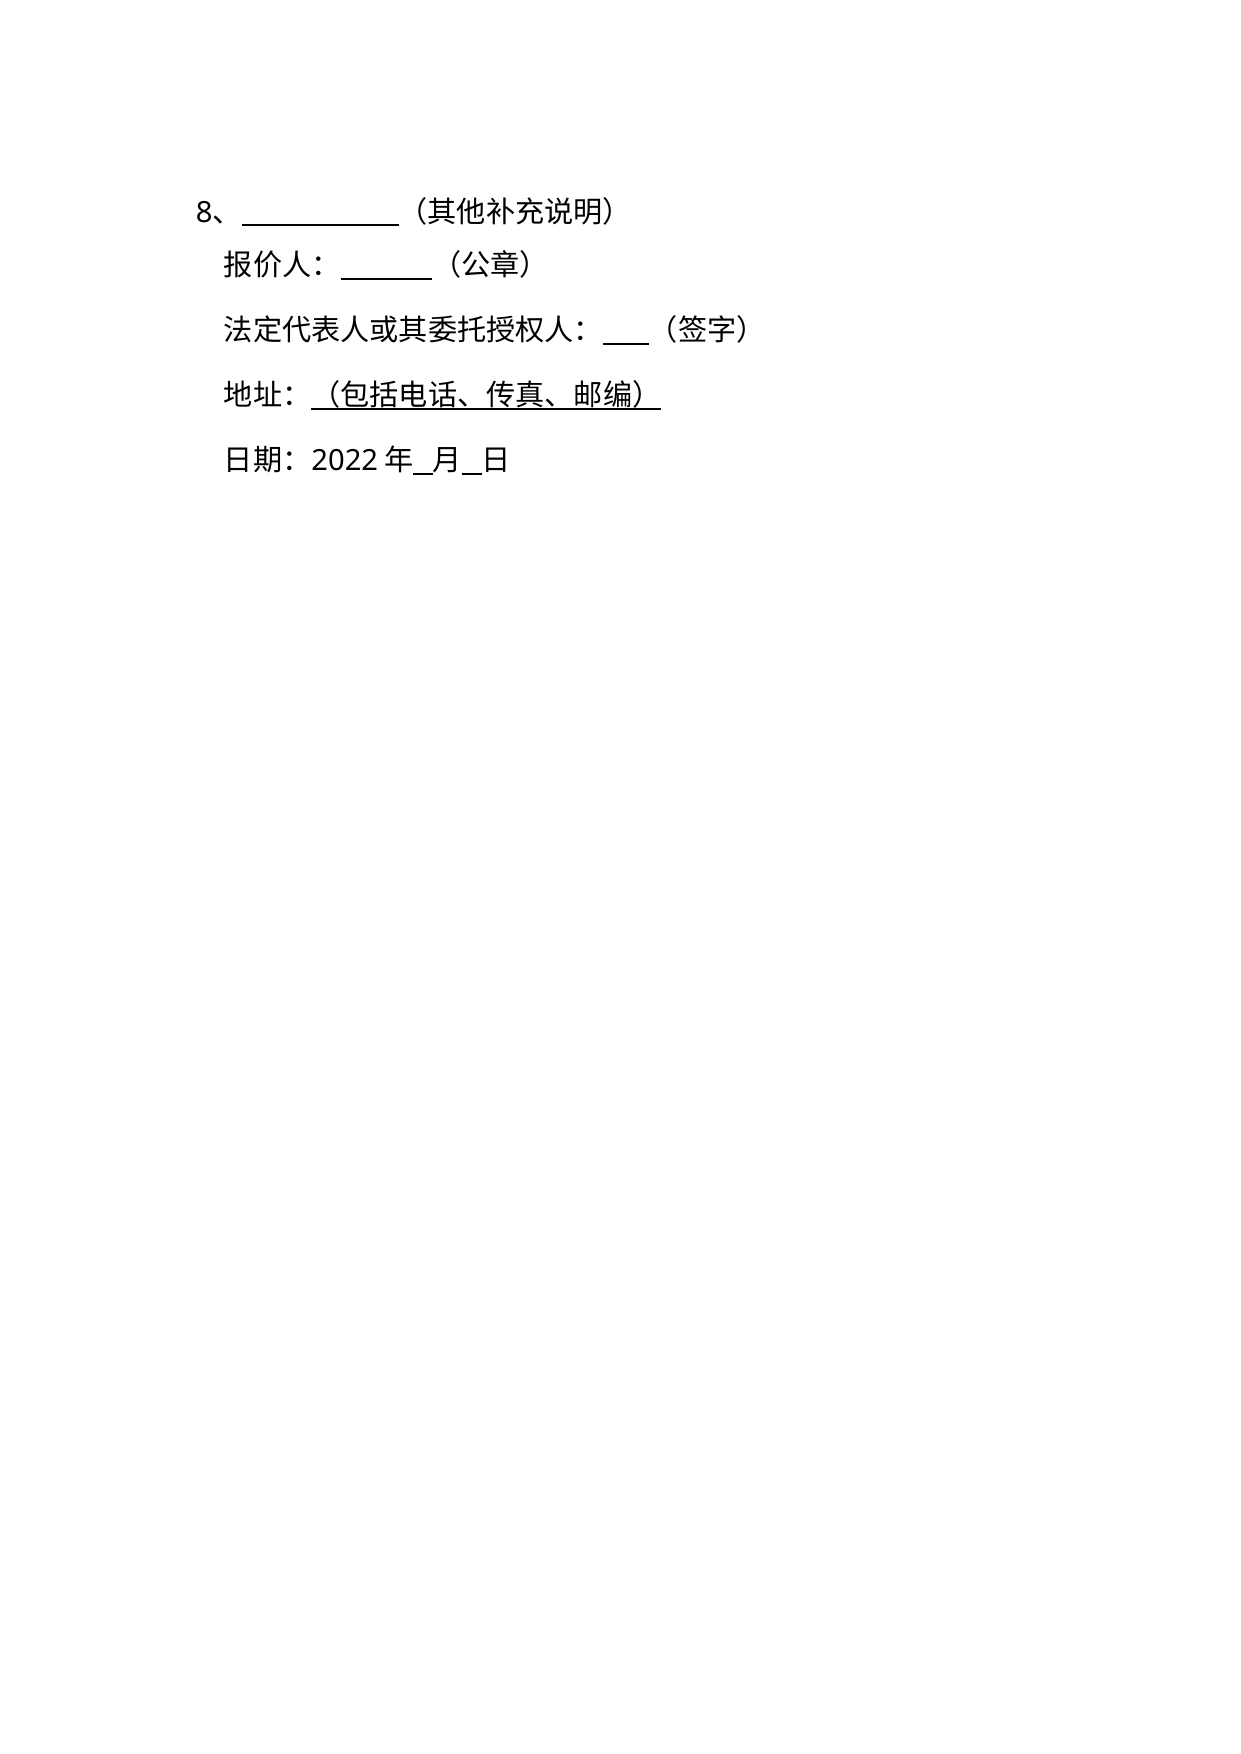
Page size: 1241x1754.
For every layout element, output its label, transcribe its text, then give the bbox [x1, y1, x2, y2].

text 日期：2022年 月 日 [165, 426, 1087, 491]
text 报价人： （公章） [165, 231, 1087, 296]
text 地址：（包括电话、传真、邮编） [165, 361, 1087, 426]
text 法定代表人或其委托授权人： （签字） [165, 296, 1087, 361]
text 8、 （其他补充说明） [165, 188, 1087, 231]
